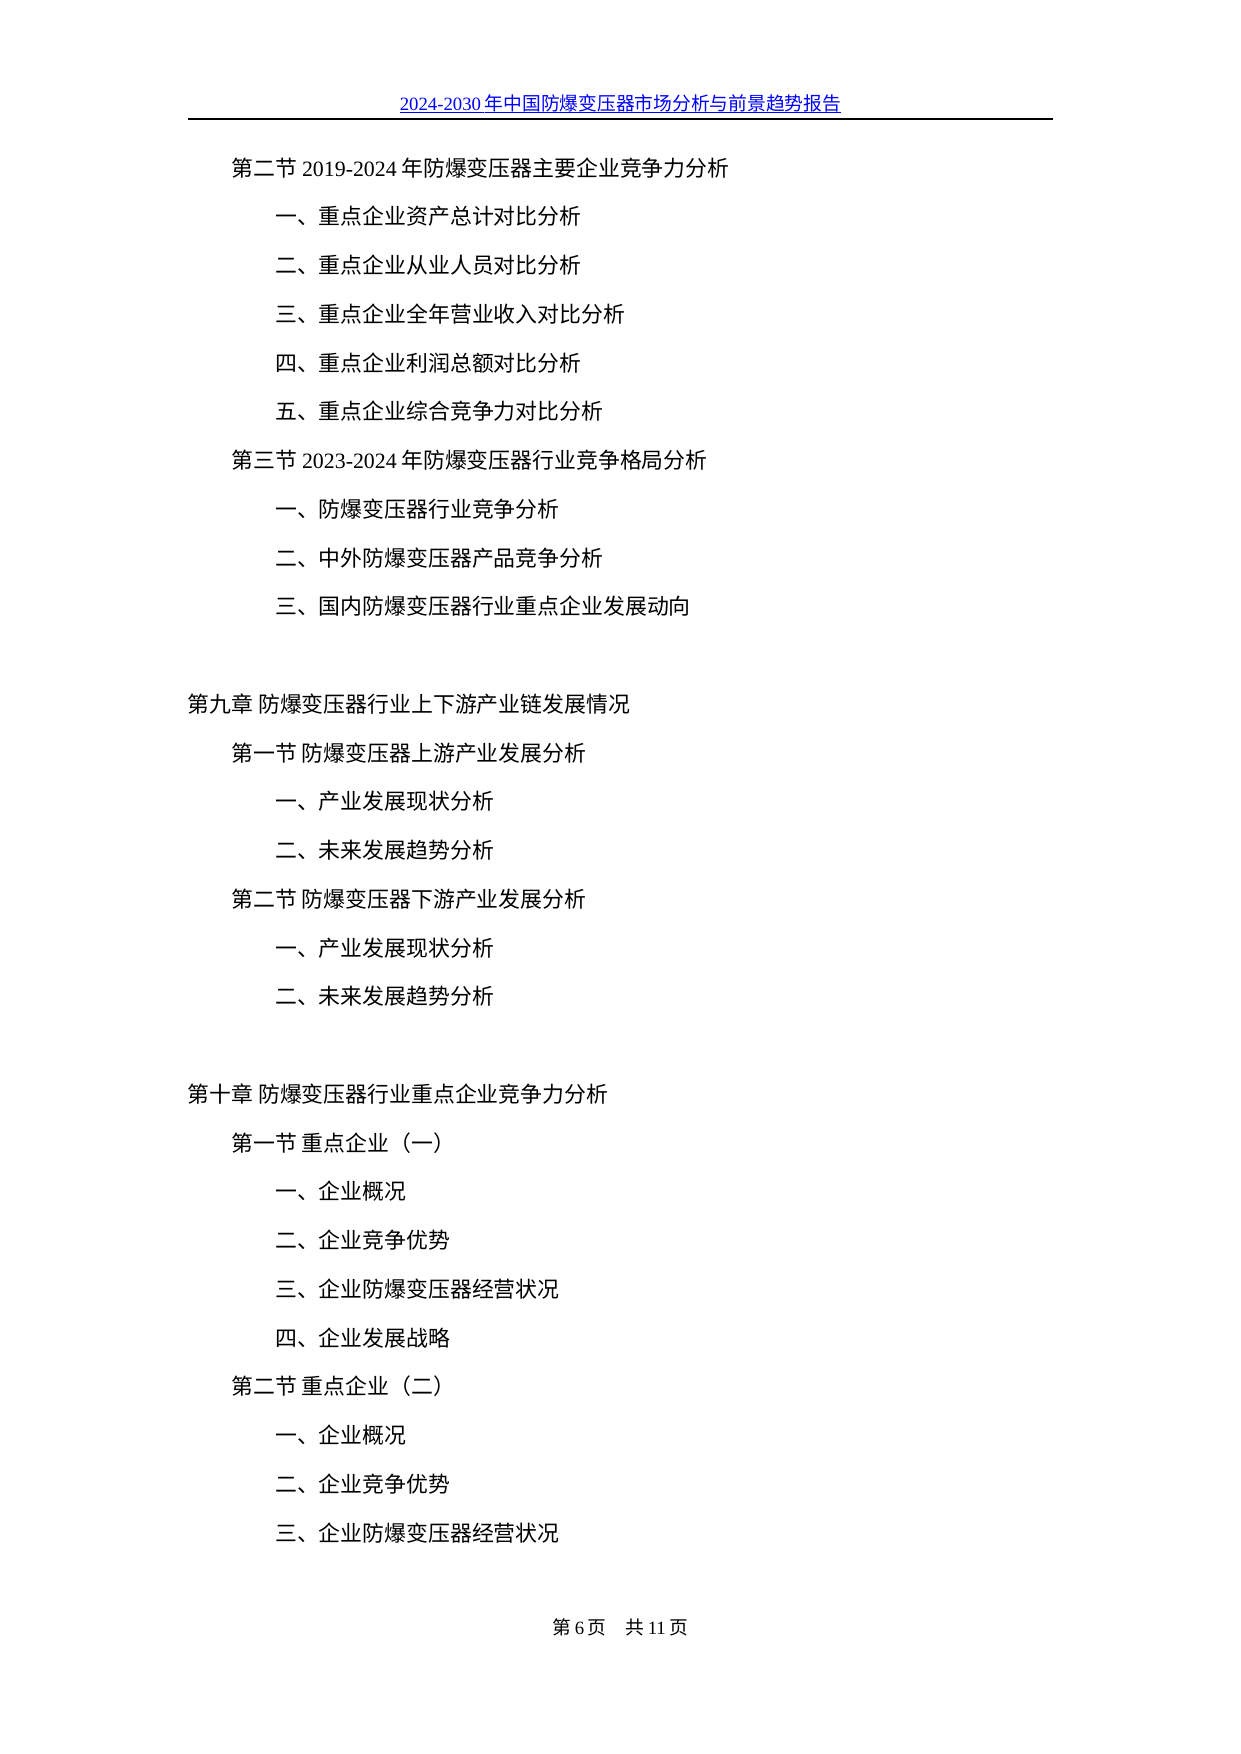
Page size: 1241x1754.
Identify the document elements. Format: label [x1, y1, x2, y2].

text [187, 150, 1053, 1548]
